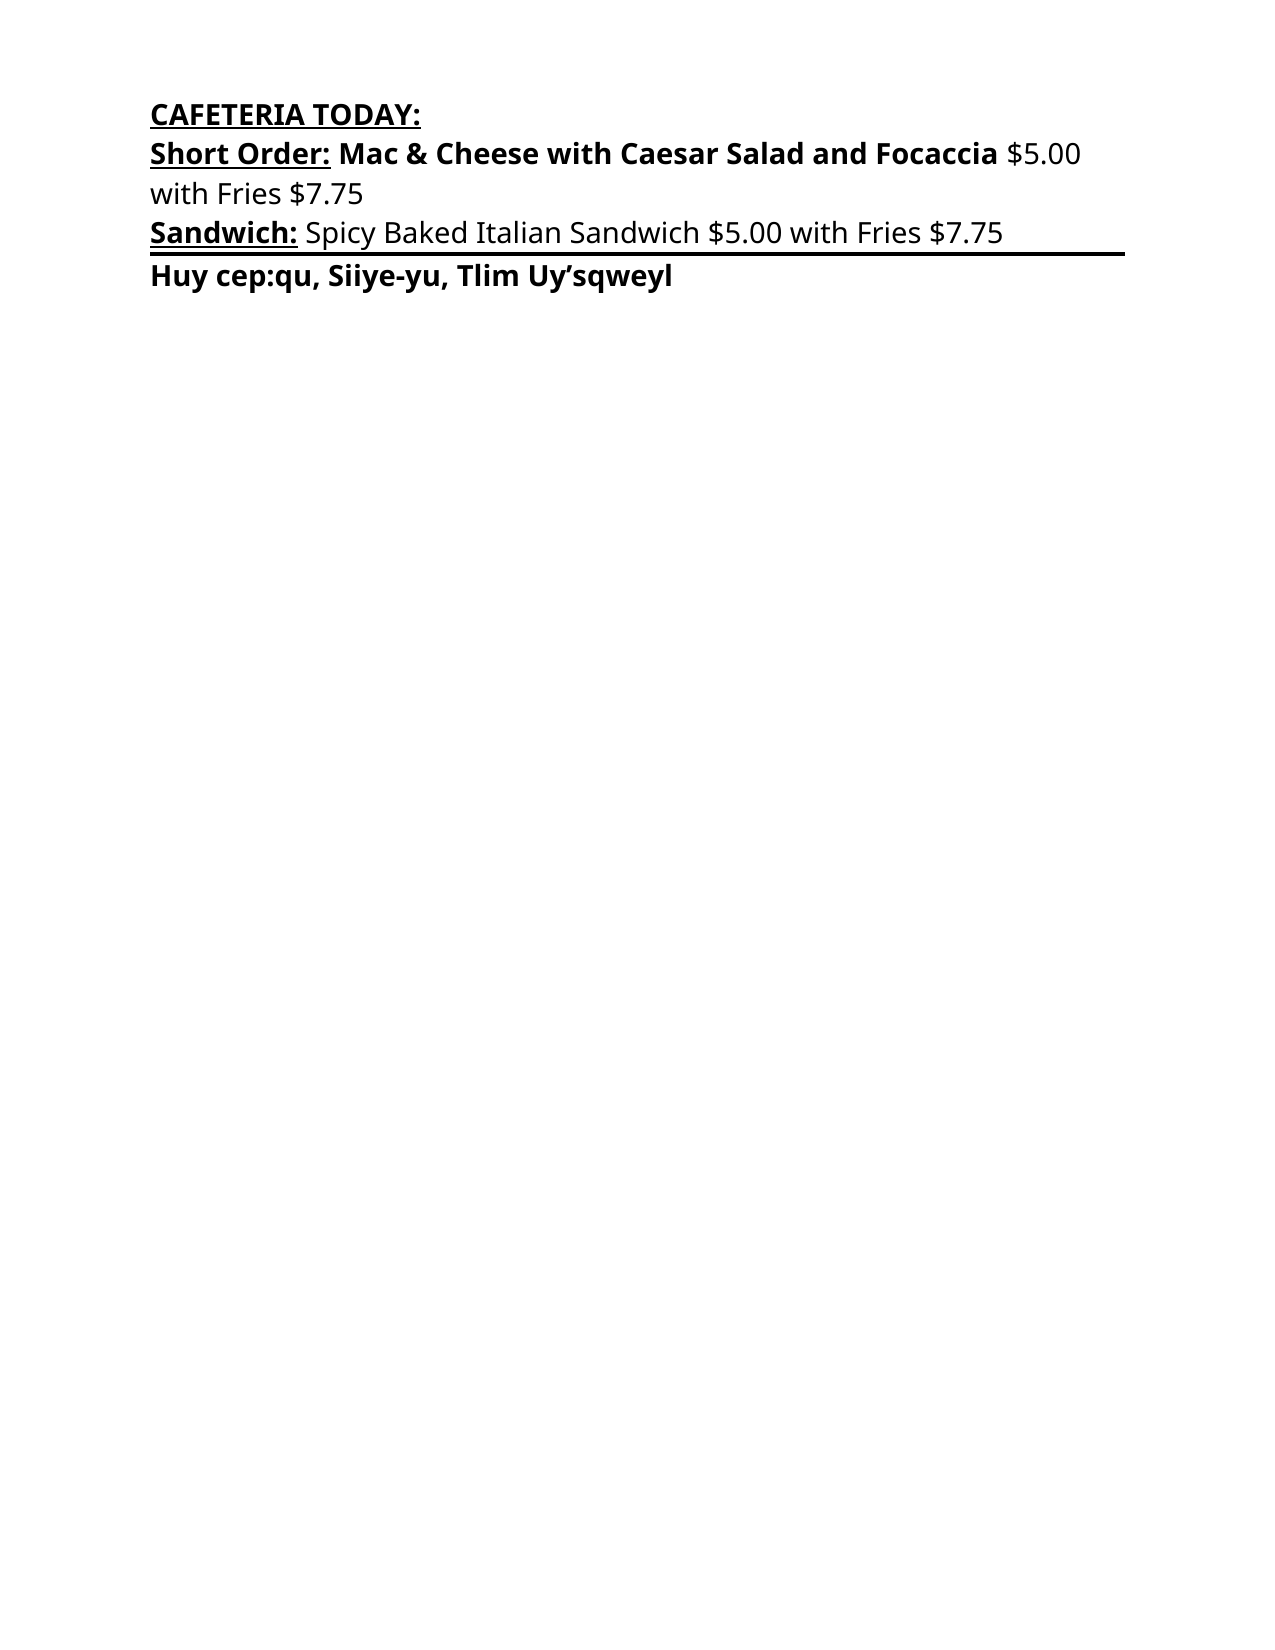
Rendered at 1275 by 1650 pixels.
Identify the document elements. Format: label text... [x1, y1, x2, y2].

text CAFETERIA TODAY: [150, 94, 1125, 133]
text Short Order: Mac & Cheese with Caesar Salad and Focaccia $5.00 with Fries $7.75 [150, 133, 1125, 213]
text Sandwich: Spicy Baked Italian Sandwich $5.00 with Fries $7.75 [150, 213, 1125, 252]
text Huy cep:qu, Siiye-yu, Tlim Uy’sqweyl [150, 256, 1125, 295]
